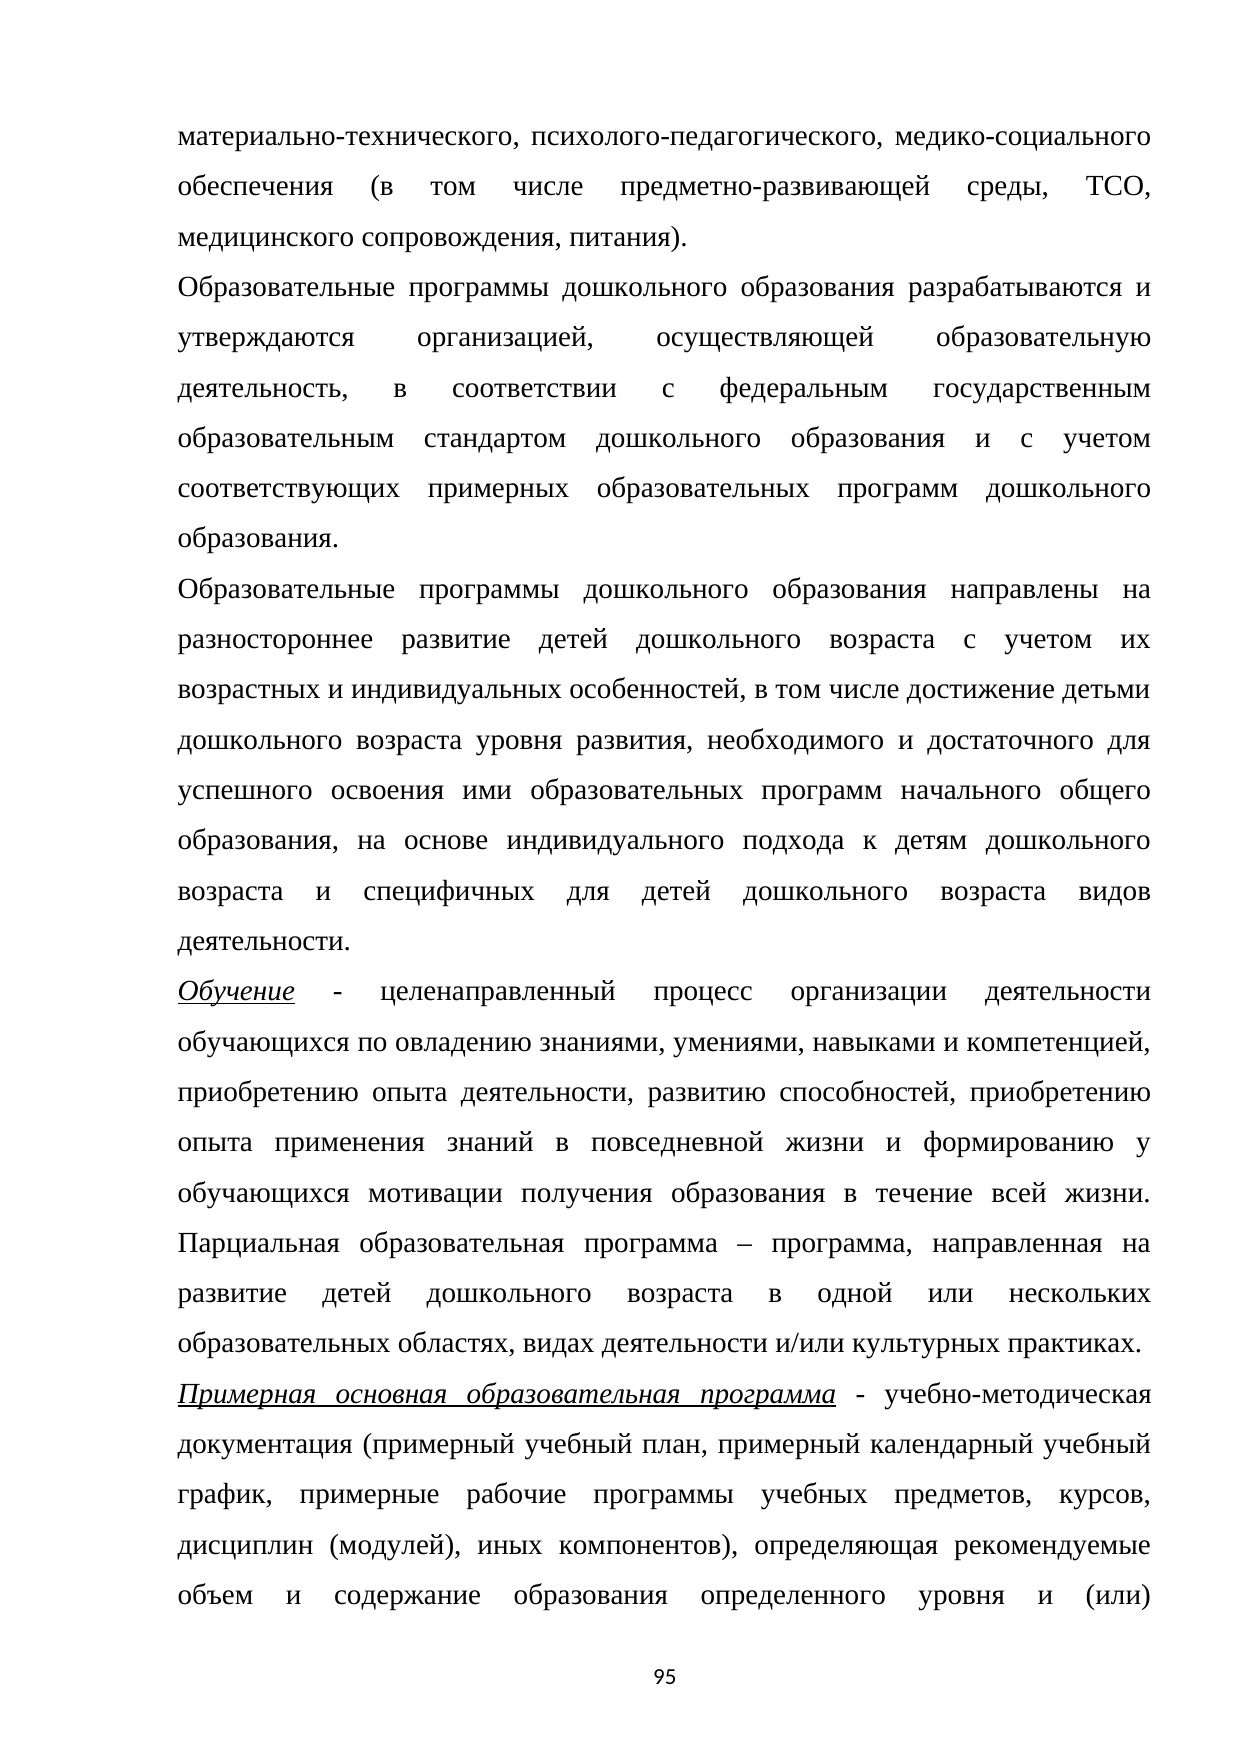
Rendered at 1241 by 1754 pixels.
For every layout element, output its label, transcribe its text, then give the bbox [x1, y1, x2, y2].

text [177, 118, 1152, 252]
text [177, 1376, 1152, 1611]
text Обучение - целенаправленный процесс организации деятельности обучающихся по овладению знаниями, умениями, навыками и компетенцией, приобретению опыта деятельности, развитию способностей, приобретению опыта применения знаний в повседневной жизни и формированию у обучающихся мотивации получения образования в течение всей жизни. Парциальная образовательная программа – программа, направленная на развитие детей дошкольного возраста в одной или нескольких образовательных областях, видах деятельности и/или культурных практиках. [177, 973, 1152, 1359]
text Образовательные программы дошкольного образования направлены на разностороннее развитие детей дошкольного возраста с учетом их возрастных и индивидуальных особенностей, в том числе достижение детьми дошкольного возраста уровня развития, необходимого и достаточного для успешного освоения ими образовательных программ начального общего образования, на основе индивидуального подхода к детям дошкольного возраста и специфичных для детей дошкольного возраста видов деятельности. [177, 571, 1152, 957]
text Образовательные программы дошкольного образования разрабатываются и утверждаются организацией, осуществляющей образовательную деятельность, в соответствии с федеральным государственным образовательным стандартом дошкольного образования и с учетом соответствующих примерных образовательных программ дошкольного образования. [177, 269, 1152, 554]
